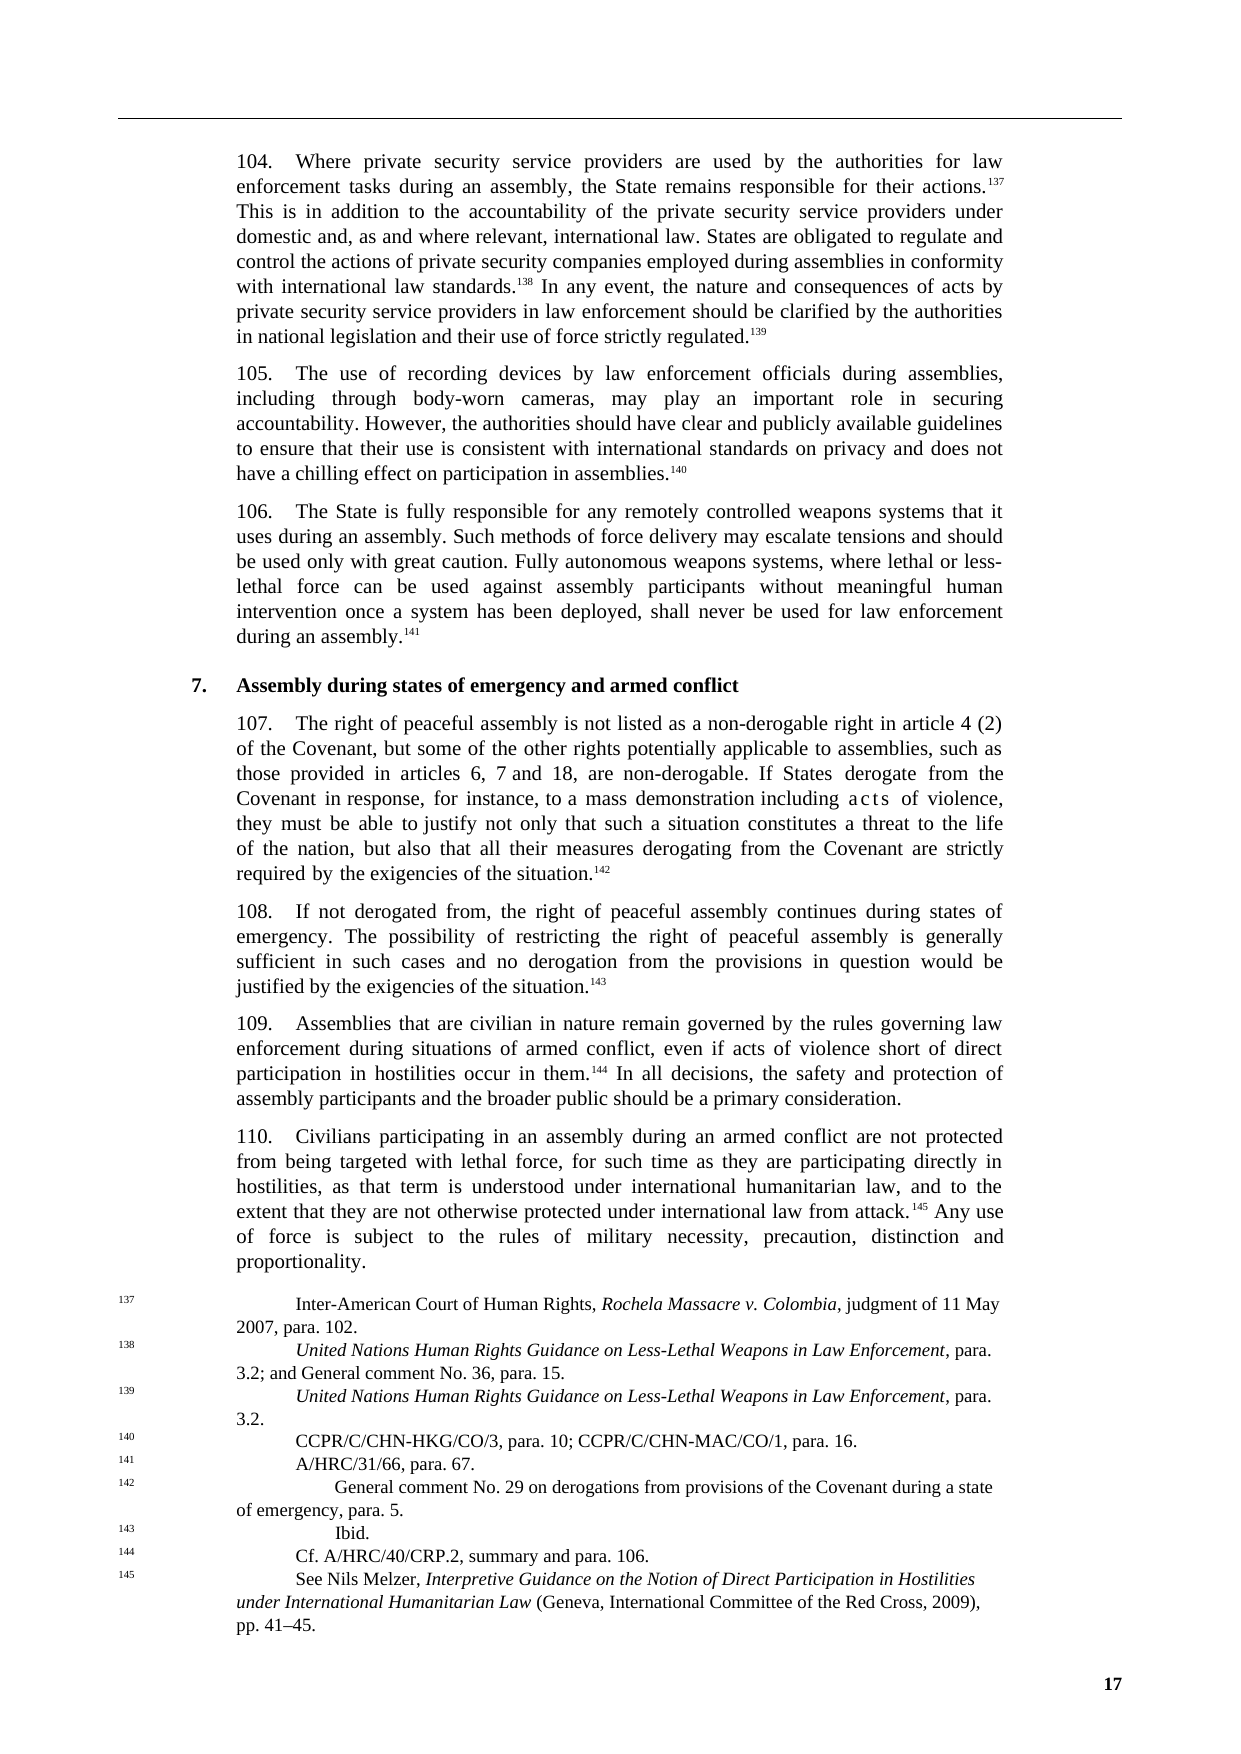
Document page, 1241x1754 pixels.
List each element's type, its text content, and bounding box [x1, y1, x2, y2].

text 7. Assembly during states of emergency and armed conflict [118, 673, 1004, 698]
text 108. If not derogated from, the right of peaceful assembly continues during states of emergency. The possibility of restricting the right of peaceful assembly is generally sufficient in such cases and no derogation from the provisions in question would be justified by the exigencies of the situation. [236, 898, 1004, 998]
text 105. The use of recording devices by law enforcement officials during assemblies, including through body-worn cameras, may play an important role in securing accountability. However, the authorities should have clear and publicly available guidelines to ensure that their use is consistent with international standards on privacy and does not have a chilling effect on participation in assemblies. [236, 360, 1004, 485]
text 104. Where private security service providers are used by the authorities for law enforcement tasks during an assembly, the State remains responsible for their actions. This is in addition to the accountability of the private security service providers under domestic and, as and where relevant, international law. States are obligated to regulate and control the actions of private security companies employed during assemblies in conformity with international law standards. In any event, the nature and consequences of acts by private security service providers in law enforcement should be clarified by the authorities in national legislation and their use of force strictly regulated. [236, 148, 1004, 348]
text 109. Assemblies that are civilian in nature remain governed by the rules governing law enforcement during situations of armed conflict, even if acts of violence short of direct participation in hostilities occur in them. In all decisions, the safety and protection of assembly participants and the broader public should be a primary consideration. [236, 1010, 1004, 1110]
text 107. The right of peaceful assembly is not listed as a non-derogable right in article 4 (2) of the Covenant, but some of the other rights potentially applicable to assemblies, such as those provided in articles 6, 7 and 18, are non-derogable. If States derogate from the Covenant in response, for instance, to a mass demonstration including acts of violence, they must be able to justify not only that such a situation constitutes a threat to the life of the nation, but also that all their measures derogating from the Covenant are strictly required by the exigencies of the situation. [236, 710, 1004, 885]
text 110. Civilians participating in an assembly during an armed conflict are not protected from being targeted with lethal force, for such time as they are participating directly in hostilities, as that term is understood under international humanitarian law, and to the extent that they are not otherwise protected under international law from attack. Any use of force is subject to the rules of military necessity, precaution, distinction and proportionality. [236, 1123, 1004, 1273]
text 106. The State is fully responsible for any remotely controlled weapons systems that it uses during an assembly. Such methods of force delivery may escalate tensions and should be used only with great caution. Fully autonomous weapons systems, where lethal or less-lethal force can be used against assembly participants without meaningful human intervention once a system has been deployed, shall never be used for law enforcement during an assembly. [236, 498, 1004, 648]
